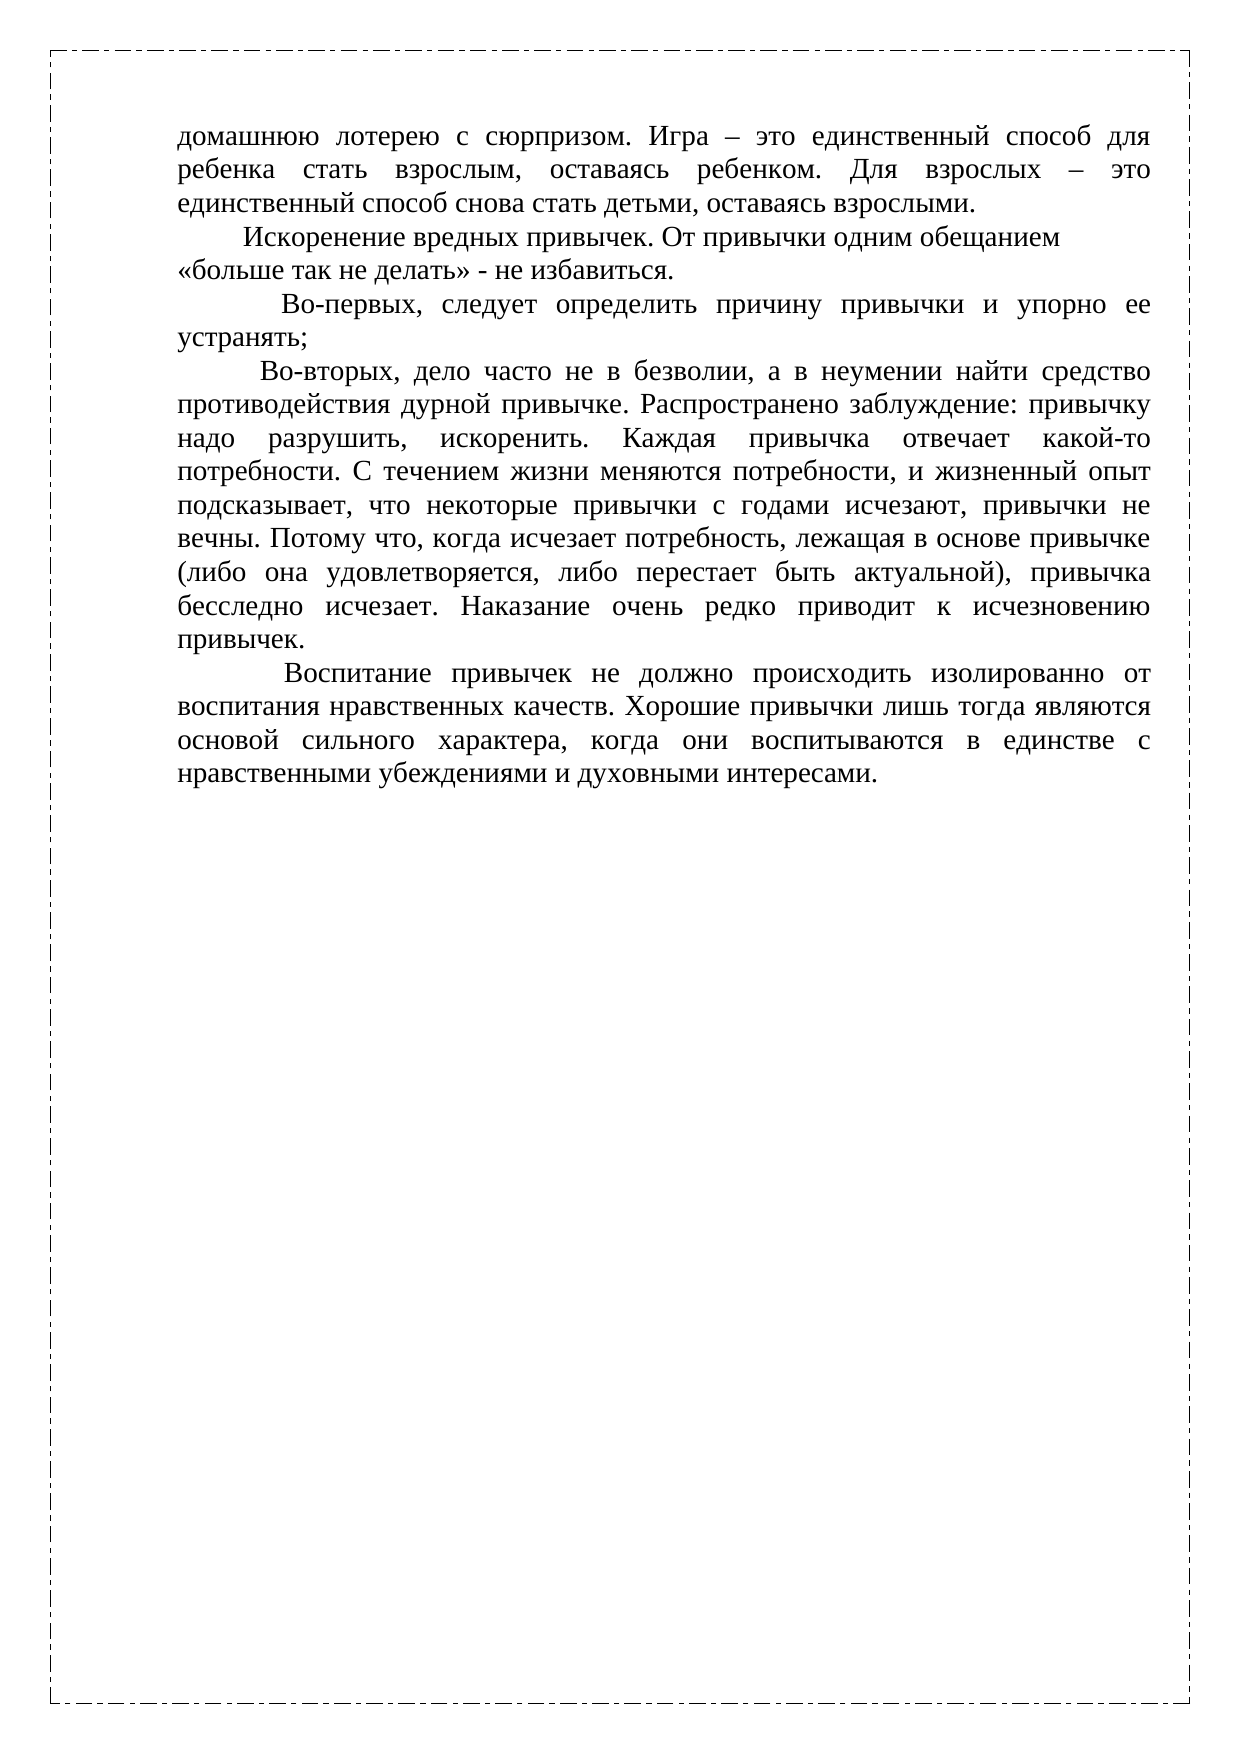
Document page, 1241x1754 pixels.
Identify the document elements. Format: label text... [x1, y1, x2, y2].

text Во-вторых, дело часто не в безволии, а в неумении найти средство противодействия дурной привычке. Распространено заблуждение: привычку надо разрушить, искоренить. Каждая привычка отвечает какой-то потребности. С течением жизни меняются потребности, и жизненный опыт подсказывает, что некоторые привычки с годами исчезают, привычки не вечны. Потому что, когда исчезает потребность, лежащая в основе привычке (либо она удовлетворяется, либо перестает быть актуальной), привычка бесследно исчезает. Наказание очень редко приводит к исчезновению привычек. [177, 353, 1152, 655]
text «больше так не делать» - не избавиться. [177, 252, 1152, 286]
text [177, 118, 1152, 219]
text Во-первых, следует определить причину привычки и упорно ее устранять; [177, 286, 1152, 353]
text Искоренение вредных привычек. От привычки одним обещанием [177, 219, 1152, 252]
text Воспитание привычек не должно происходить изолированно от воспитания нравственных качеств. Хорошие привычки лишь тогда являются основой сильного характера, когда они воспитываются в единстве с нравственными убеждениями и духовными интересами. [177, 655, 1152, 789]
